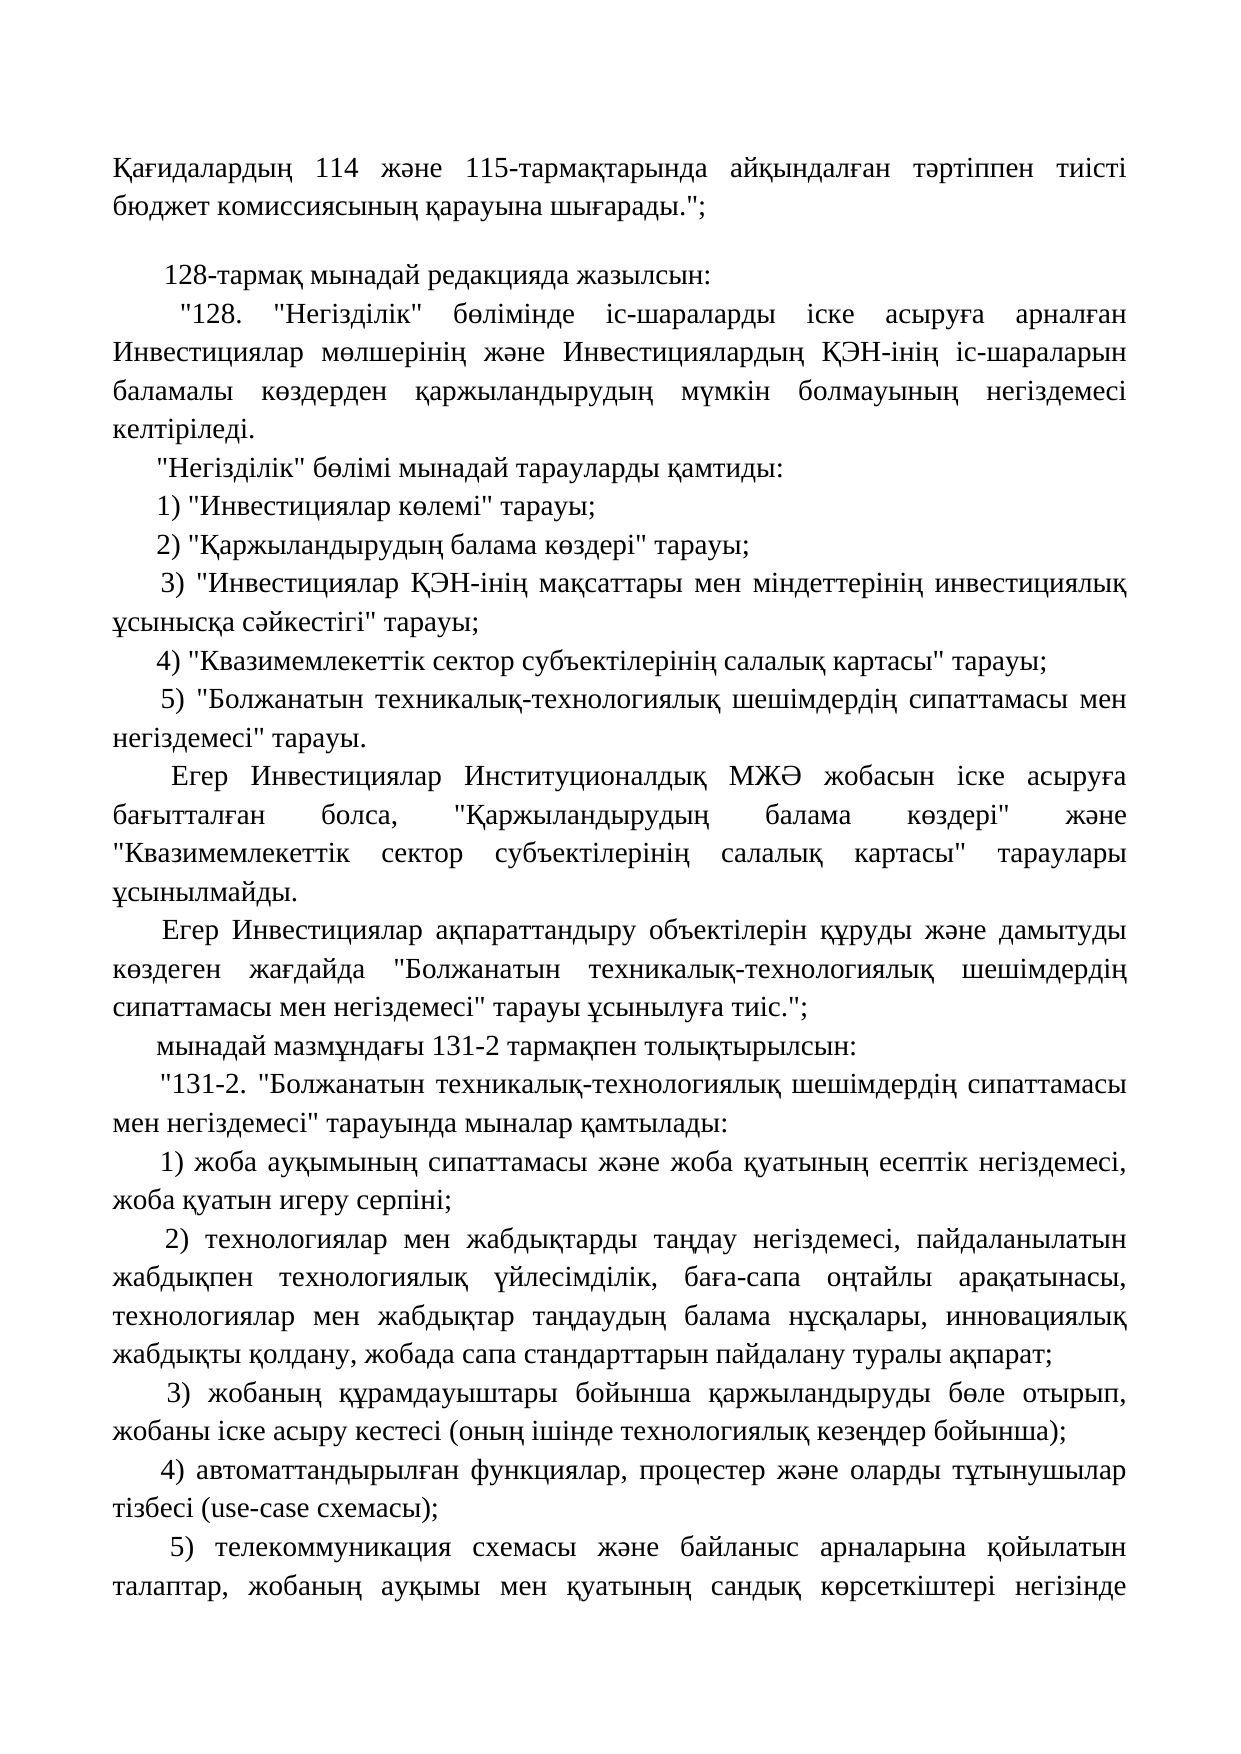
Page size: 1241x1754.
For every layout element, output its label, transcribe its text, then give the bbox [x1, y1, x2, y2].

text "Негiздiлiк" бөлiмi мынадай тарауларды қамтиды: [112, 450, 1128, 483]
text 2) технологиялар мен жабдықтарды таңдау негіздемесі, пайдаланылатын жабдықпен технологиялық үйлесімділік, баға-сапа оңтайлы арақатынасы, технологиялар мен жабдықтар таңдаудың балама нұсқалары, инновациялық жабдықты қолдану, жобада сапа стандарттарын пайдалану туралы ақпарат; [112, 1221, 1128, 1370]
text "128. "Негiздiлiк" бөлiмiнде iс-шараларды iске асыруға арналған Инвестициялар мөлшерiнiң және Инвестициялардың ҚЭН-інің iс-шараларын баламалы көздерден қаржыландырудың мүмкін болмауының негiздемесi келтiрiледi. [112, 296, 1128, 445]
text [112, 1529, 1128, 1601]
text 128-тармақ мынадай редакцияда жазылсын: [112, 257, 1128, 291]
text мынадай мазмұндағы 131-2 тармақпен толықтырылсын: [112, 1028, 1128, 1062]
text 3) жобаның құрамдауыштары бойынша қаржыландыруды бөле отырып, жобаны іске асыру кестесі (оның ішінде технологиялық кезеңдер бойынша); [112, 1375, 1128, 1447]
text 4) автоматтандырылған функциялар, процестер және оларды тұтынушылар тізбесі (use-case схемасы); [112, 1452, 1128, 1524]
text 2) "Қаржыландырудың балама көздерi" тарауы; [112, 527, 1128, 561]
text Егер Инвестициялар ақпараттандыру объектілерін құруды және дамытуды көздеген жағдайда "Болжанатын техникалық-технологиялық шешімдердің сипаттамасы мен негіздемесі" тарауы ұсынылуға тиіс."; [112, 912, 1128, 1023]
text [112, 150, 1128, 222]
text 4) "Квазимемлекеттік сектор субъектілерінің салалық картасы" тарауы; [112, 643, 1128, 676]
text 1) жоба ауқымының сипаттамасы және жоба қуатының есептік негіздемесі, жоба қуатын игеру серпіні; [112, 1144, 1128, 1216]
text 1) "Инвестициялар көлемi" тарауы; [112, 488, 1128, 522]
text 5) "Болжанатын техникалық-технологиялық шешімдердің сипаттамасы мен негіздемесі" тарауы. [112, 681, 1128, 753]
text 3) "Инвестициялар ҚЭН-інің мақсаттары мен міндеттерінің инвестициялық ұсынысқа сәйкестігі" тарауы; [112, 566, 1128, 638]
text Егер Инвестициялар Институционалдық МЖӘ жобасын іске асыруға бағытталған болса, "Қаржыландырудың балама көздерi" және "Квазимемлекеттік сектор субъектілерінің салалық картасы" тараулары ұсынылмайды. [112, 758, 1128, 907]
text "131-2. "Болжанатын техникалық-технологиялық шешімдердің сипаттамасы мен негіздемесі" тарауында мыналар қамтылады: [112, 1067, 1128, 1139]
